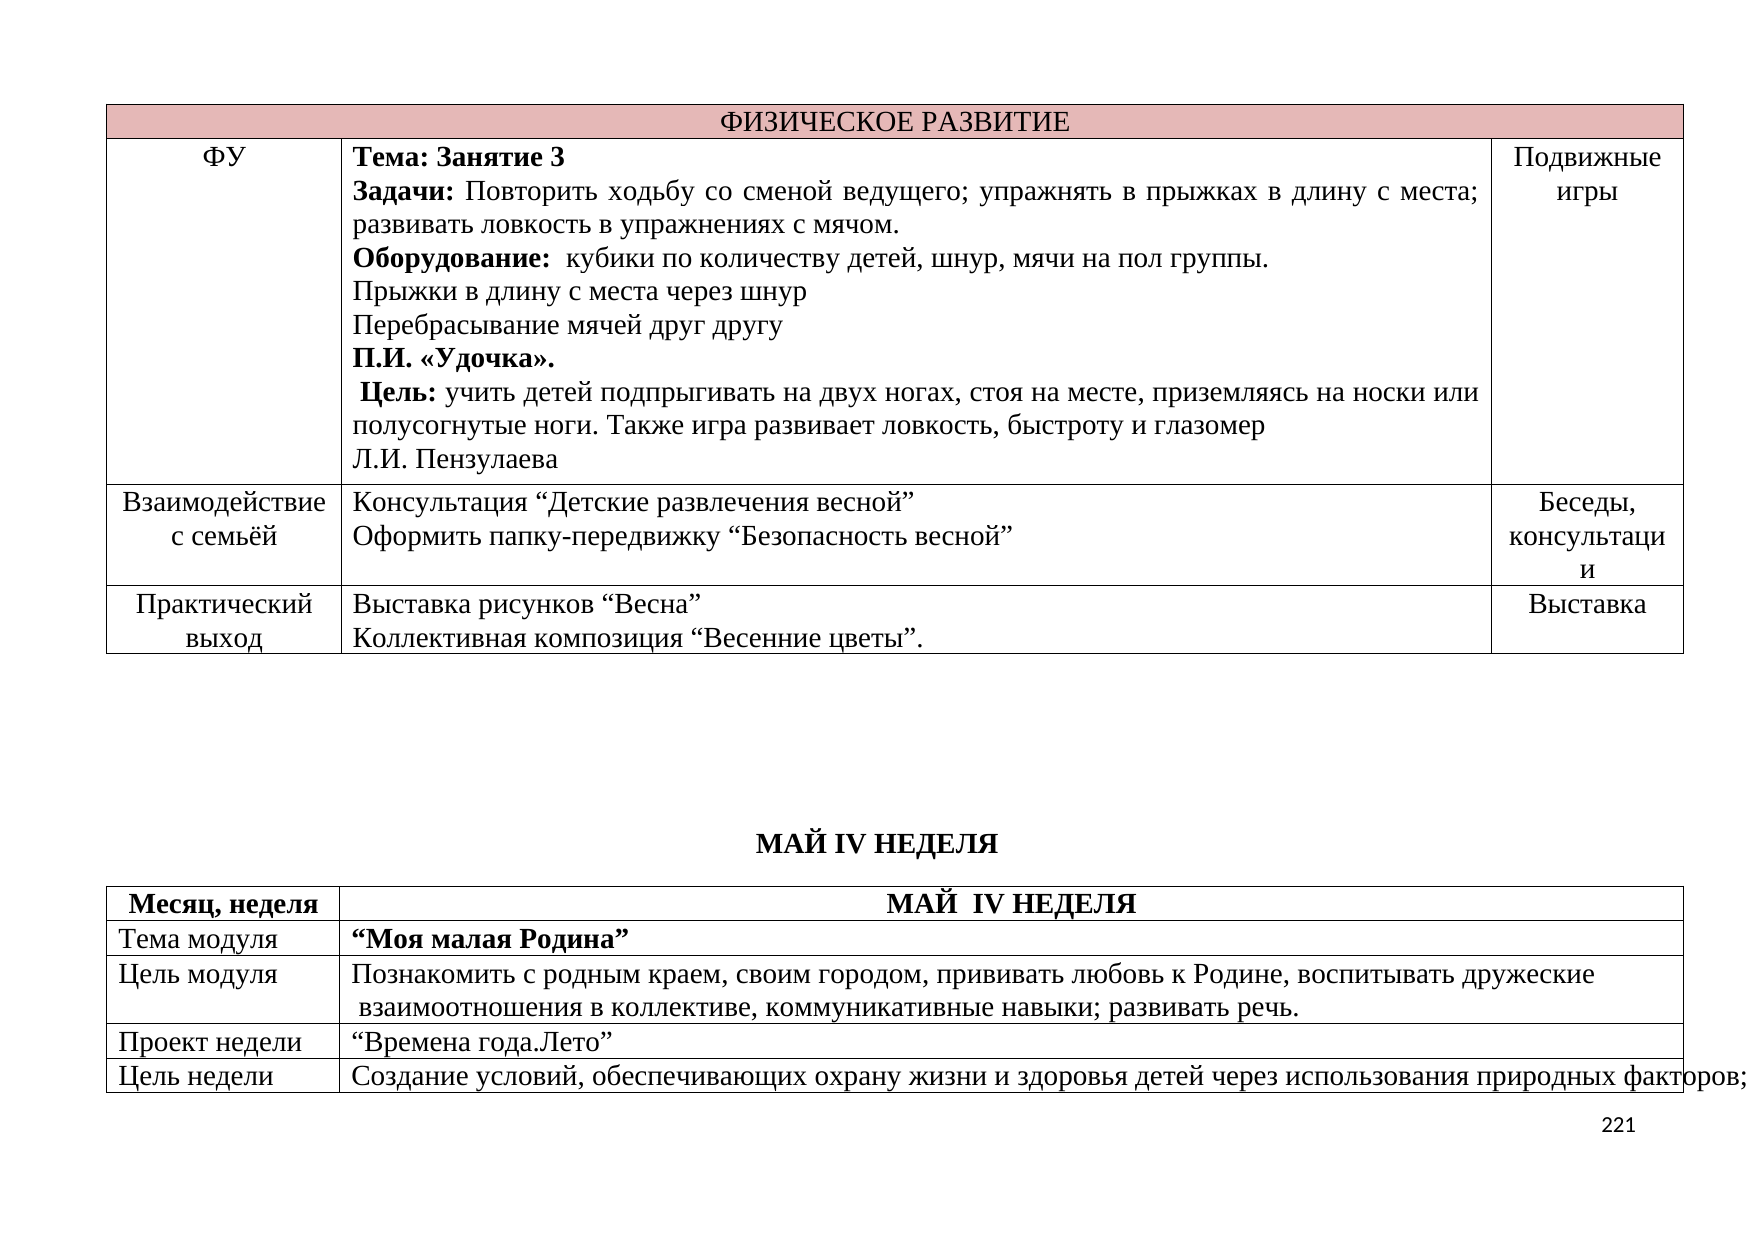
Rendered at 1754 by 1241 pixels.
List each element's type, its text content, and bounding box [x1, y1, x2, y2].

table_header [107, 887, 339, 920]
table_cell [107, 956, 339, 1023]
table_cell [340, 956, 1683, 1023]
text МАЙ IV НЕДЕЛЯ [118, 826, 1636, 860]
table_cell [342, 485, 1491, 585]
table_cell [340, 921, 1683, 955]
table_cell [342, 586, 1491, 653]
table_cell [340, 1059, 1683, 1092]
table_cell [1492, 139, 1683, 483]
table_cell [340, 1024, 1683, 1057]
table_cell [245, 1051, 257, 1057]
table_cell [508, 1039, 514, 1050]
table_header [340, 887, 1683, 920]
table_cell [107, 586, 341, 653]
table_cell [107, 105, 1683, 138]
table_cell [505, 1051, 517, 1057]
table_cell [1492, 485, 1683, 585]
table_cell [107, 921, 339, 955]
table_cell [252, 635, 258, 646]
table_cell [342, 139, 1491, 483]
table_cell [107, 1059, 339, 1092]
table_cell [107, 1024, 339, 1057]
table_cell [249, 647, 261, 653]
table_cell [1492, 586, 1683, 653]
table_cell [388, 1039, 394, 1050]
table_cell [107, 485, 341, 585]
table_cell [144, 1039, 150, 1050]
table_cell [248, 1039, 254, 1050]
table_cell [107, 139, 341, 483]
